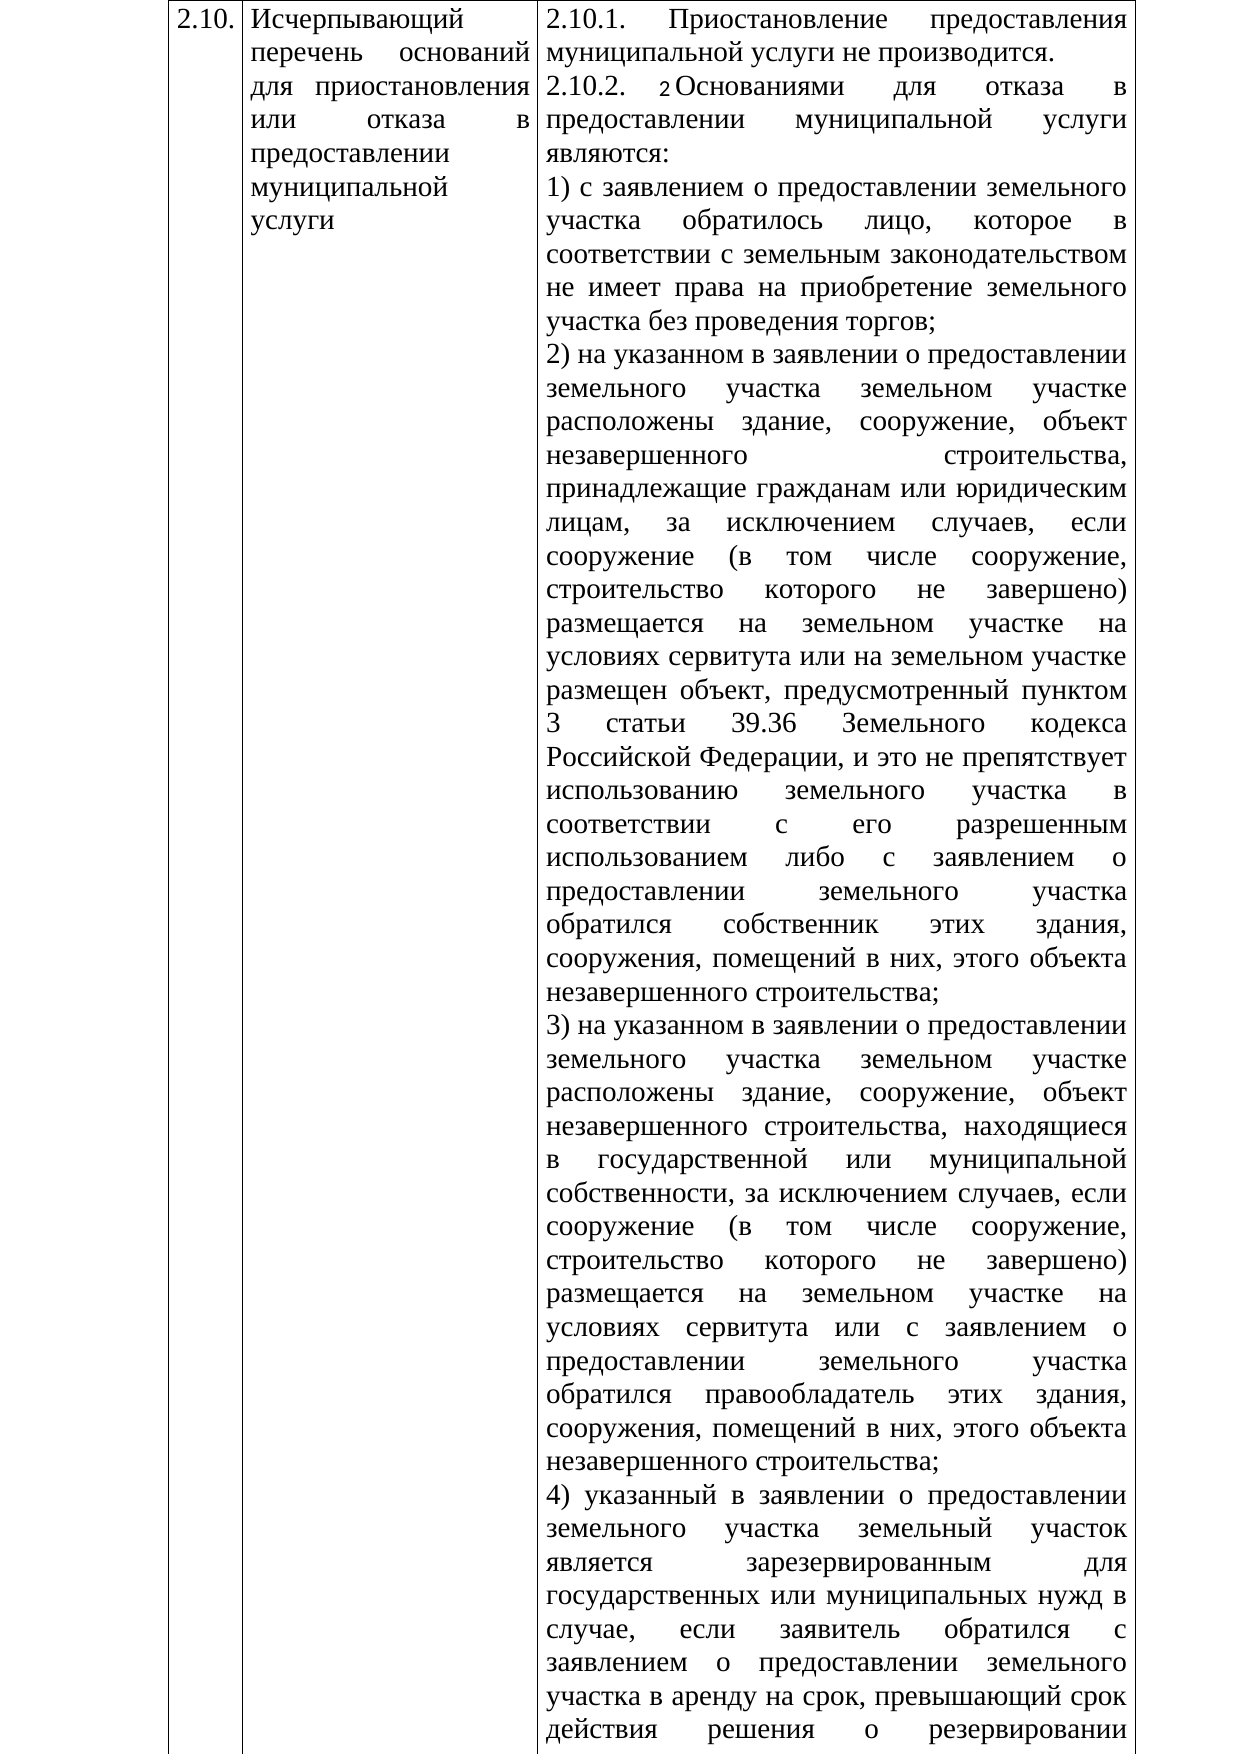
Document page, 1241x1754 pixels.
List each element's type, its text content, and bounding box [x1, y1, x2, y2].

table_header Исчерпывающий перечень оснований для приостановления или отказа в предоставлении муниципальной услуги [243, 1, 537, 1754]
table_header 2.10.1. Приостановление предоставления муниципальной услуги не производится. 2.10.2. Основаниями для отказа в предоставлении муниципальной услуги являются: 1) с заявлением о предоставлении земельного участка обратилось лицо, которое в соответствии с земельным законодательством не имеет права на приобретение земельного участка без проведения торгов; 2) на указанном в заявлении о предоставлении земельного участка земельном участке расположены здание, сооружение, объект незавершенного строительства, принадлежащие гражданам или юридическим лицам, за исключением случаев, если сооружение (в том числе сооружение, строительство которого не завершено) размещается на земельном участке на условиях сервитута или на земельном участке размещен объект, предусмотренный пунктом 3 статьи 39.36 Земельного кодекса Российской Федерации, и это не препятствует использованию земельного участка в соответствии с его разрешенным использованием либо с заявлением о предоставлении земельного участка обратился собственник этих здания, сооружения, помещений в них, этого объекта незавершенного строительства; 3) на указанном в заявлении о предоставлении земельного участка земельном участке расположены здание, сооружение, объект незавершенного строительства, находящиеся в государственной или муниципальной собственности, за исключением случаев, если сооружение (в том числе сооружение, строительство которого не завершено) размещается на земельном участке на условиях сервитута или с заявлением о предоставлении земельного участка обратился правообладатель этих здания, сооружения, помещений в них, этого объекта незавершенного строительства; 4) указанный в заявлении о предоставлении земельного участка земельный участок является зарезервированным для государственных или муниципальных нужд в случае, если заявитель обратился с заявлением о предоставлении земельного участка в аренду на срок, превышающий срок действия решения о резервировании земельного участка, за исключением случая предоставления земельного участка для целей резервирования; 5) разрешенное использование земельного участка не соответствует целям использования такого земельного участка, указанным в заявлении о предоставлении земельного участка, за исключением случаев размещения линейного объекта в соответствии с утвержденным проектом планировки территории; 6) площадь земельного участка, указанного в заявлении о предоставлении земельного участка некоммерческой организации, созданной гражданами, для ведения огородничества, садоводства, превышает предельный размер, установленный в соответствии с федеральным законом; 7) указанный в заявлении о предоставлении земельного участка земельный участок в соответствии с утвержденными документами территориального планирования и (или) документацией по планировке территории предназначен для размещения объектов федерального значения, объектов регионального значения или объектов местного значения и с заявлением о предоставлении земельного участка обратилось лицо, не уполномоченное на строительство этих объектов; 8) указанный в заявлении о предоставлении земельного участка земельный участок предназначен для размещения здания, сооружения в соответствии с государственной программой Российской Федерации, государственной программой субъекта Российской Федерации и с заявлением о предоставлении земельного участка обратилось лицо, не уполномоченное на строительство этих здания, сооружения; 9) предоставление земельного участка на заявленном виде прав не допускается; 10) в отношении земельного участка, указанного в заявлении о его предоставлении, не установлен вид разрешенного использования; 11) указанный в заявлении о предоставлении земельного участка земельный участок не отнесен к определенной категории земель; 12) границы земельного участка, указанного в заявлении о его предоставлении, подлежат уточнению в соответствии с Федеральным законом «О государственном кадастре недвижимости»; 13) площадь земельного участка, указанного в заявлении о его предоставлении, превышает его площадь, указанную в схеме расположения земельного участка, проекте межевания территории или в проектной документации о местоположении, границах, площади и об иных количественных и качественных характеристиках лесных участков, в соответствии с которыми такой земельный участок образован, более чем на десять процентов. 14) если земельный участок не отвечает критериям, которым должны соответствовать объекты социально-культурного и коммунально-бытового назначения, масштабные инвестиционные проекты, для размещения (реализации) которых допускается предоставление земельных участков, находящихся в государственной или муниципальной собственности, в соответствии с требованиями Закона Краснодарского края № 3223-КЗ. 2.10.3. В случае принятия решения об отказе в оказании муниципальной услуги администрация в течение трех рабочих дней с момента принятия решения направляет соответствующее письмо заявителю или в МБУ МФЦ для выдачи его заявителю. В направленном уведомлении дается разъяснение о том, что полученный отказ не является препятствием для повторного обращения. [538, 1, 1135, 1754]
table_header 2.10. [169, 1, 242, 1754]
